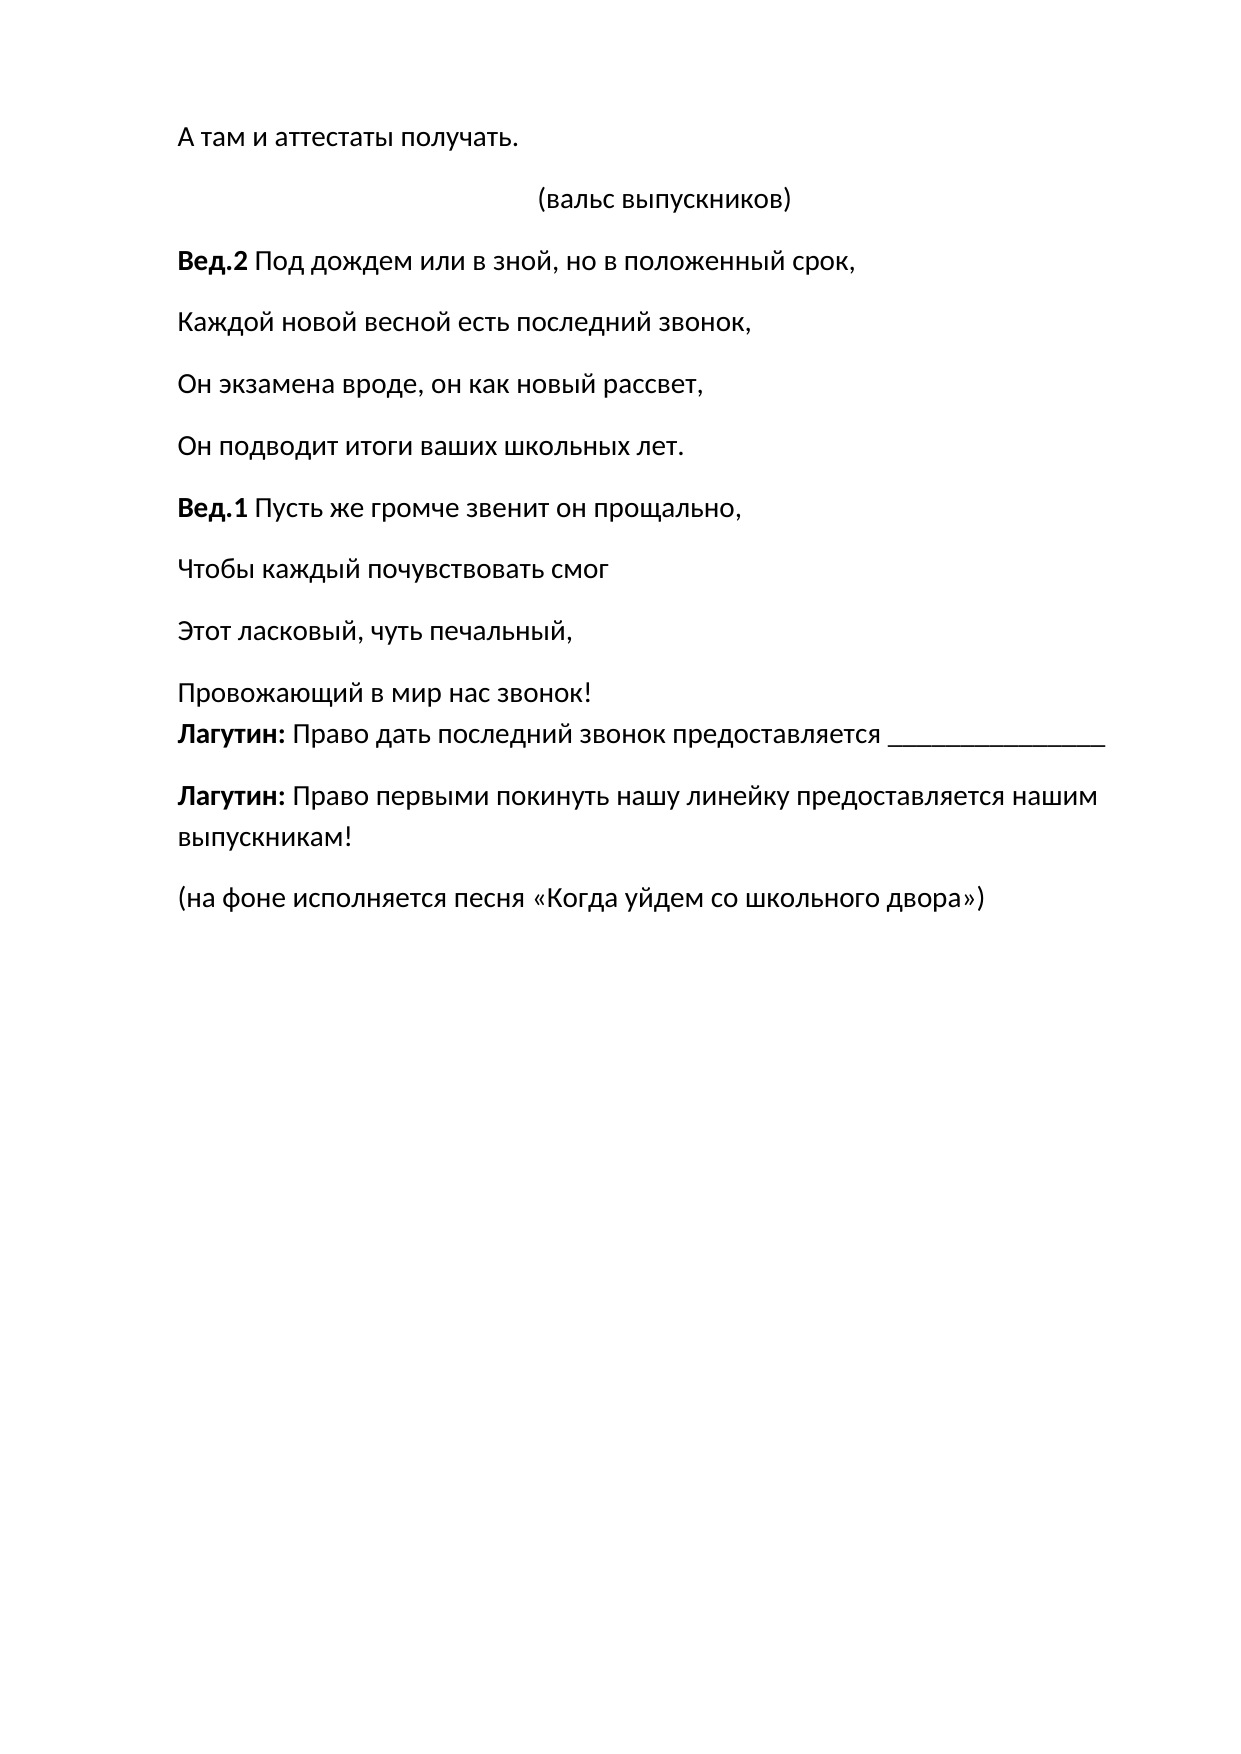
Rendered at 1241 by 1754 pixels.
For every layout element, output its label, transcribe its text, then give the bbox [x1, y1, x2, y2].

text Провожающий в мир нас звонок! Лагутин: Право дать последний звонок предоставляется _______________ [177, 674, 1152, 751]
text Вед.1 Пусть же громче звенит он прощально, [177, 489, 1152, 524]
text Он подводит итоги ваших школьных лет. [177, 427, 1152, 463]
text Он экзамена вроде, он как новый рассвет, [177, 365, 1152, 401]
text Каждой новой весной есть последний звонок, [177, 303, 1152, 339]
text (на фоне исполняется песня «Когда уйдем со школьного двора») [177, 879, 1152, 915]
text А там и аттестаты получать. [177, 118, 1152, 154]
text Чтобы каждый почувствовать смог [177, 551, 1152, 586]
text (вальс выпускников) [177, 180, 1152, 216]
text Этот ласковый, чуть печальный, [177, 612, 1152, 648]
text Вед.2 Под дождем или в зной, но в положенный срок, [177, 242, 1152, 277]
text Лагутин: Право первыми покинуть нашу линейку предоставляется нашим выпускникам! [177, 777, 1152, 853]
